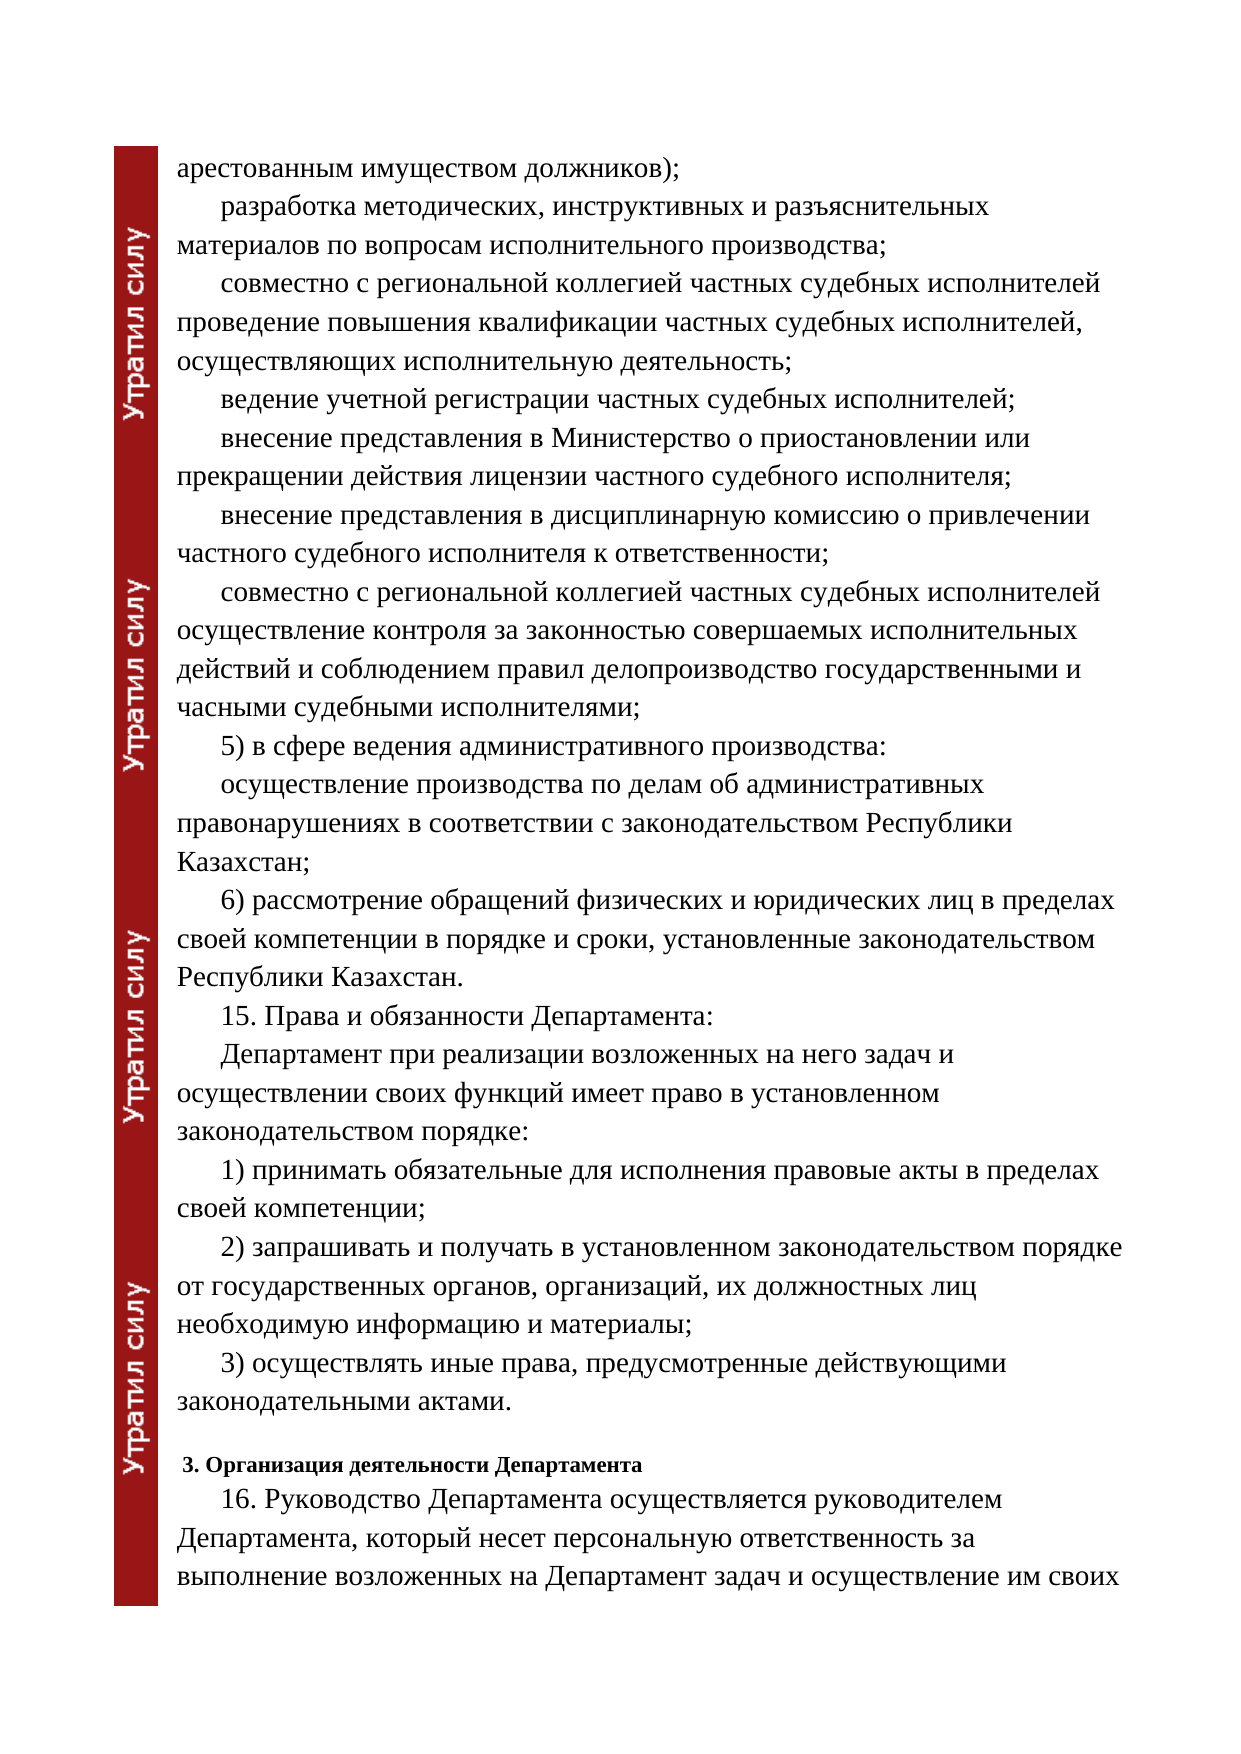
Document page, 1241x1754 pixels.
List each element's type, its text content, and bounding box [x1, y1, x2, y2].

picture [114, 1477, 158, 1481]
picture [114, 146, 158, 150]
picture [114, 1447, 158, 1451]
picture [114, 1592, 158, 1606]
text 3. Организация деятельности Департамента [112, 1451, 1128, 1477]
